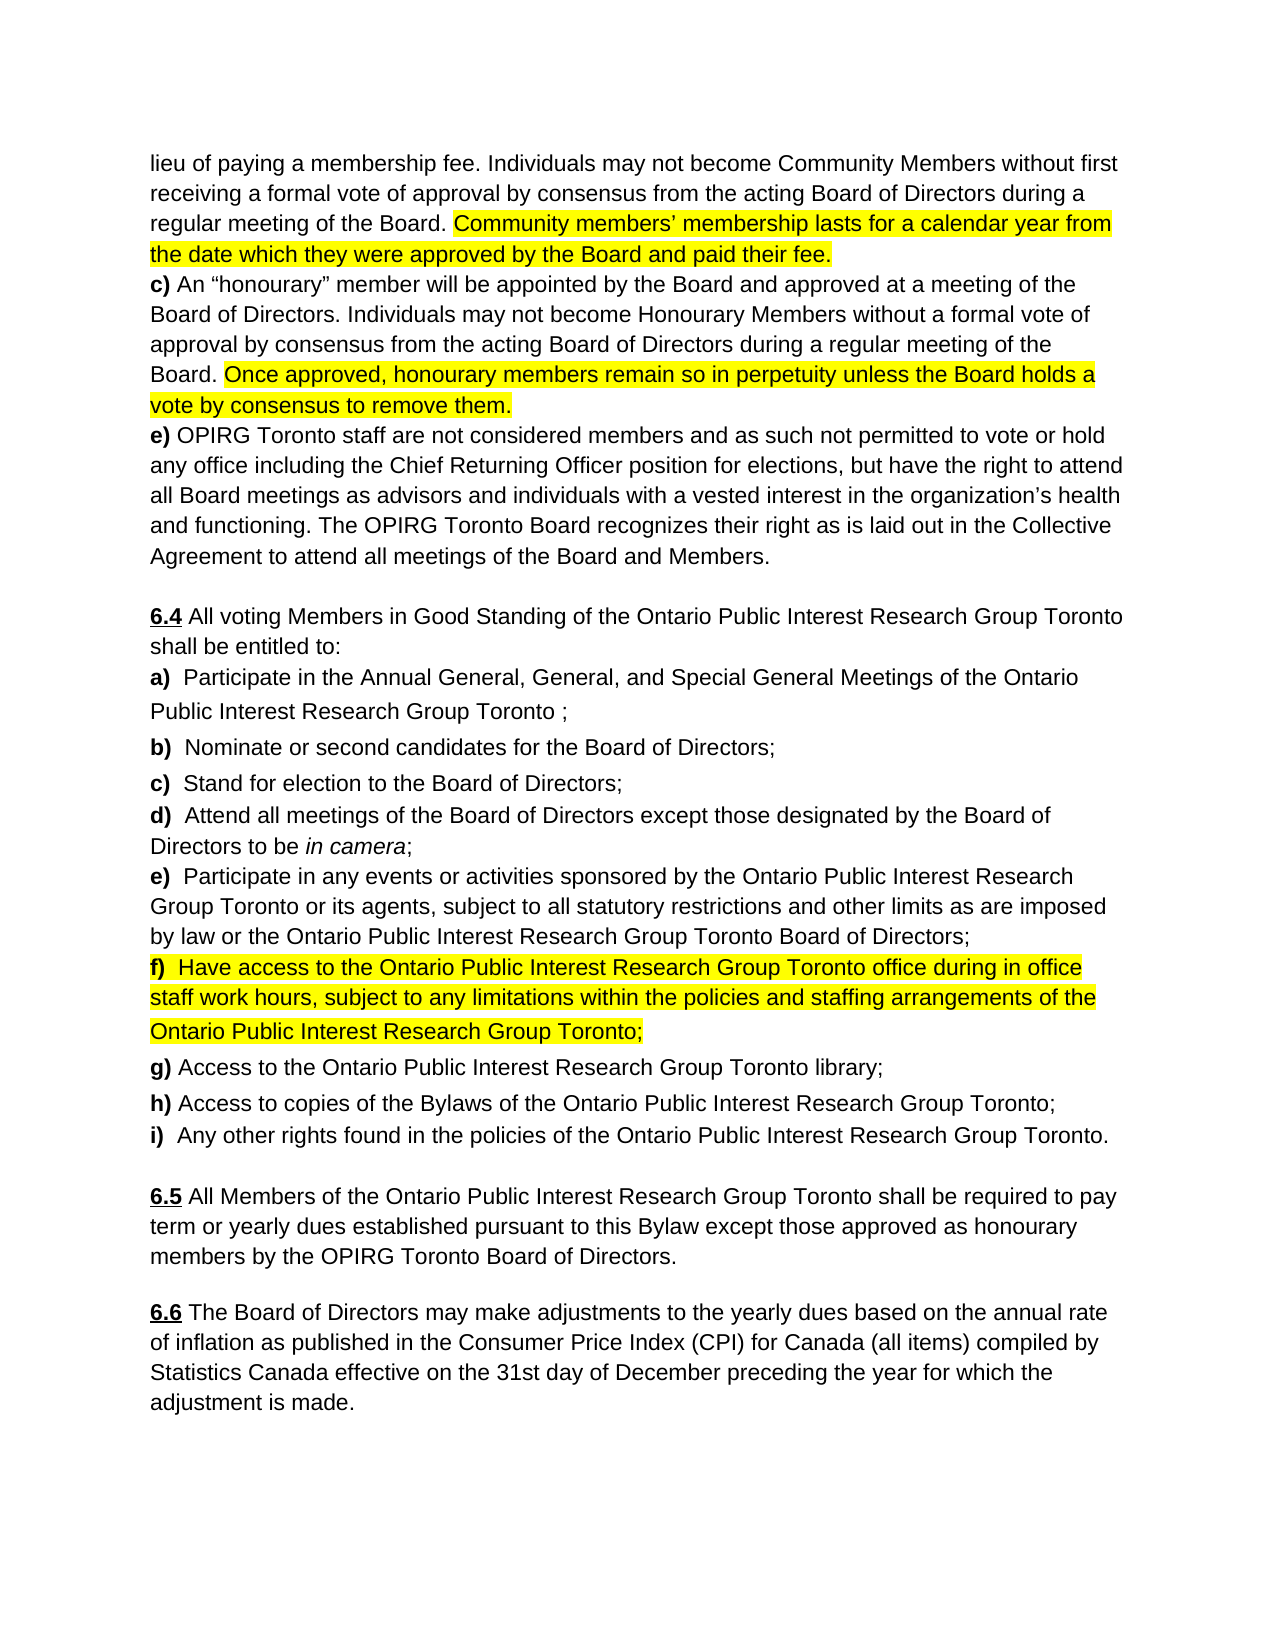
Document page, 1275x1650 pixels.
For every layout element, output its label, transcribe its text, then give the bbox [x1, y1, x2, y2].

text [150, 150, 1125, 267]
text b) Nominate or second candidates for the Board of Directors; [150, 731, 1125, 762]
text d) Attend all meetings of the Board of Directors except those designated by the Board of Directors to be in camera; [150, 802, 1125, 859]
text f) Have access to the Ontario Public Interest Research Group Toronto office during in office staff work hours, subject to any limitations within the policies and staffing arrangements of the Ontario Public Interest Research Group Toronto; [150, 953, 1125, 1046]
text g) Access to the Ontario Public Interest Research Group Toronto library; [150, 1051, 1125, 1082]
text h) Access to copies of the Bylaws of the Ontario Public Interest Research Group Toronto; [150, 1087, 1125, 1118]
text i) Any other rights found in the policies of the Ontario Public Interest Research Group Toronto. [150, 1122, 1125, 1149]
text c) An “honourary” member will be appointed by the Board and approved at a meeting of the Board of Directors. Individuals may not become Honourary Members without a formal vote of approval by consensus from the acting Board of Directors during a regular meeting of the Board. Once approved, honourary members remain so in perpetuity unless the Board holds a vote by consensus to remove them. e) OPIRG Toronto staff are not considered members and as such not permitted to vote or hold any office including the Chief Returning Officer position for elections, but have the right to attend all Board meetings as advisors and individuals with a vested interest in the organization’s health and functioning. The OPIRG Toronto Board recognizes their right as is laid out in the Collective Agreement to attend all meetings of the Board and Members. [150, 271, 1125, 569]
text e) Participate in any events or activities sponsored by the Ontario Public Interest Research Group Toronto or its agents, subject to all statutory restrictions and other limits as are imposed by law or the Ontario Public Interest Research Group Toronto Board of Directors; [150, 863, 1125, 949]
text 6.4 All voting Members in Good Standing of the Ontario Public Interest Research Group Toronto shall be entitled to: [150, 603, 1125, 660]
text a) Participate in the Annual General, General, and Special General Meetings of the Ontario Public Interest Research Group Toronto ; [150, 663, 1125, 726]
text 6.6 The Board of Directors may make adjustments to the yearly dues based on the annual rate of inflation as published in the Consumer Price Index (CPI) for Canada (all items) compiled by Statistics Canada effective on the 31st day of December preceding the year for which the adjustment is made. [150, 1298, 1125, 1416]
text c) Stand for election to the Board of Directors; [150, 766, 1125, 798]
text 6.5 All Members of the Ontario Public Interest Research Group Toronto shall be required to pay term or yearly dues established pursuant to this Bylaw except those approved as honourary members by the OPIRG Toronto Board of Directors. [150, 1183, 1125, 1270]
